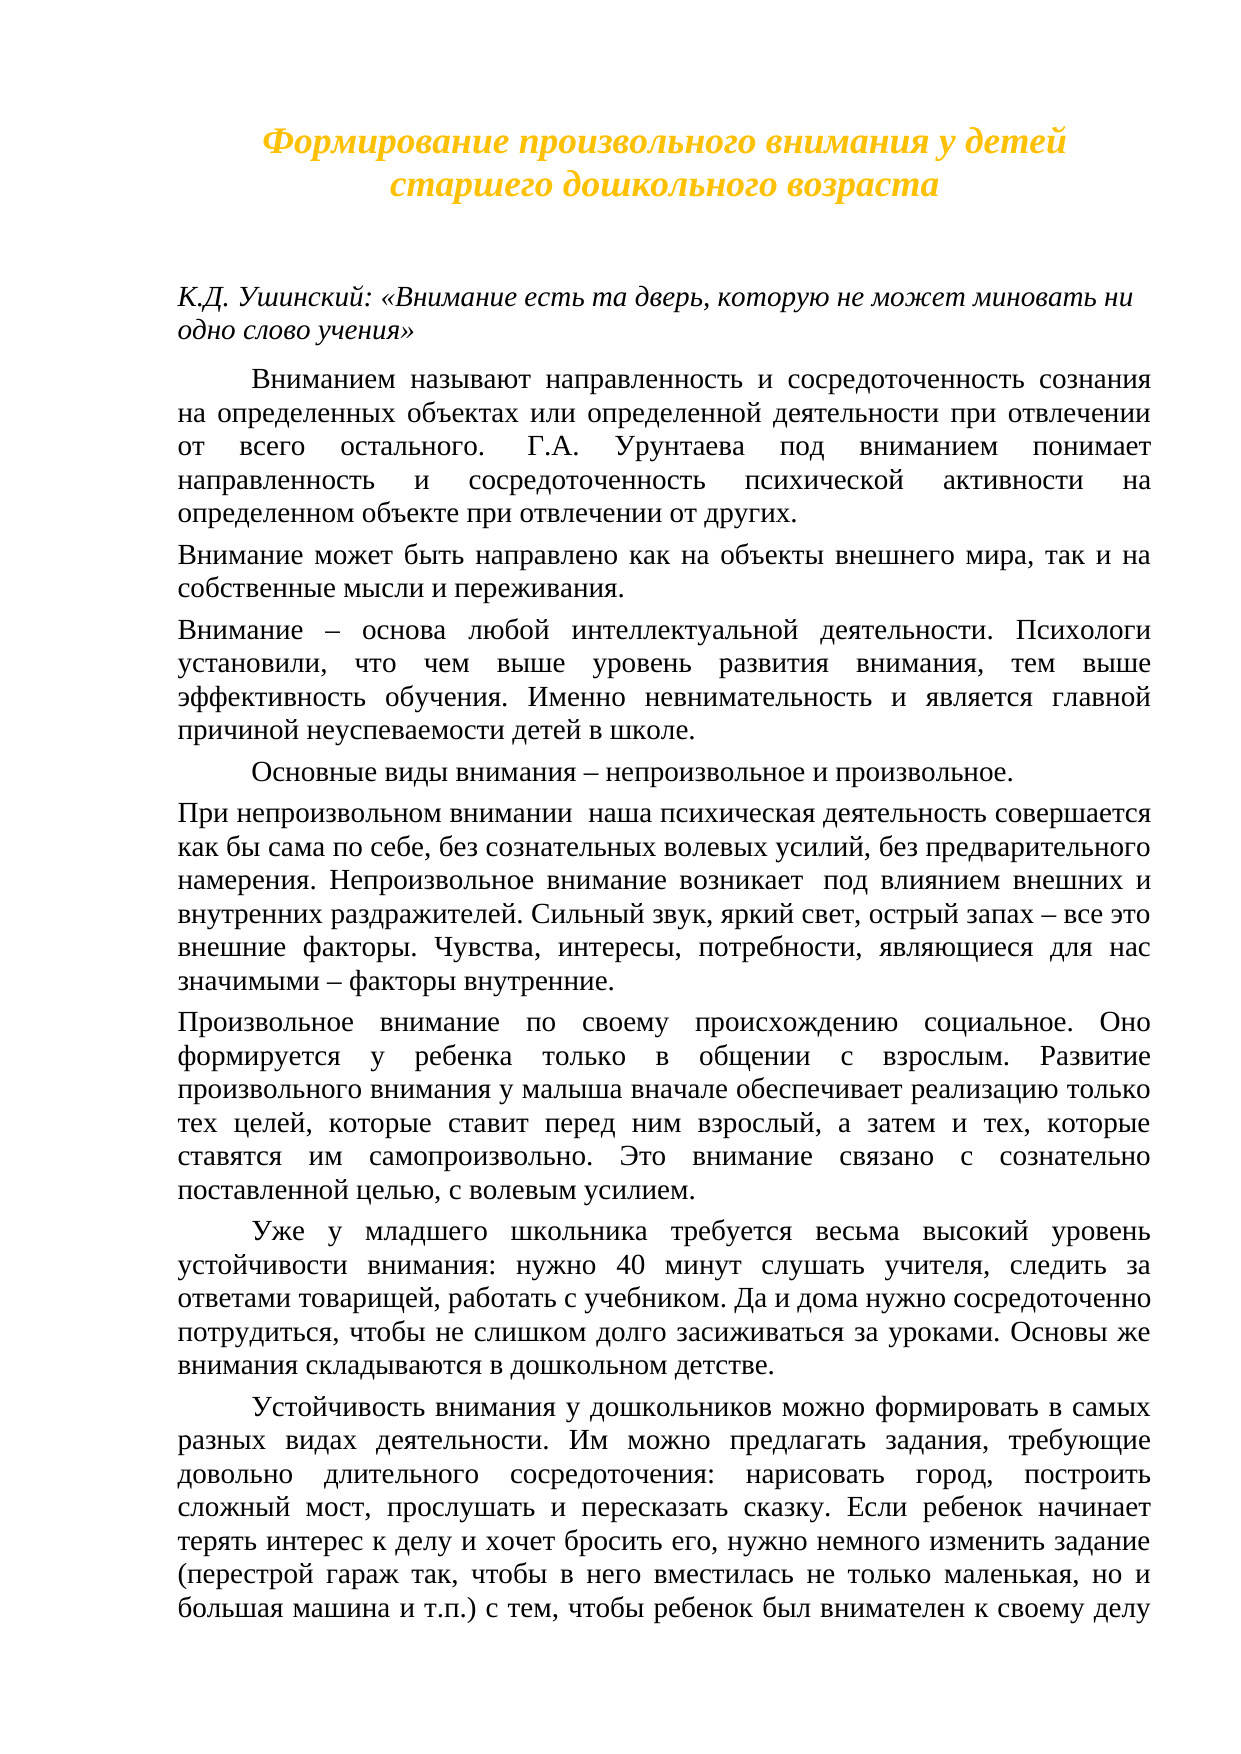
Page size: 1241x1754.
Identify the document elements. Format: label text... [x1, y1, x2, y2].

text Внимание может быть направлено как на объекты внешнего мира, так и на собственные мысли и переживания. [177, 537, 1152, 604]
text Внимание – основа любой интеллектуальной деятельности. Психологи установили, что чем выше уровень развития внимания, тем выше эффективность обучения. Именно невнимательность и является главной причиной неуспеваемости детей в школе. [177, 612, 1152, 746]
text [177, 1389, 1152, 1624]
text Уже у младшего школьника требуется весьма высокий уровень устойчивости внимания: нужно 40 минут слушать учителя, следить за ответами товарищей, работать с учебником. Да и дома нужно сосредоточенно потрудиться, чтобы не слишком долго засиживаться за уроками. Основы же внимания складываются в дошкольном детстве. [177, 1213, 1152, 1381]
text Произвольное внимание по своему происхождению социальное. Оно формируется у ребенка только в общении с взрослым. Развитие произвольного внимания у малыша вначале обеспечивает реализацию только тех целей, которые ставит перед ним взрослый, а затем и тех, которые ставятся им самопроизвольно. Это внимание связано с сознательно поставленной целью, с волевым усилием. [177, 1004, 1152, 1206]
text К.Д. Ушинский: «Внимание есть та дверь, которую не может миновать ни одно слово учения» [177, 279, 1152, 346]
text Вниманием называют направленность и сосредоточенность сознания на определенных объектах или определенной деятельности при отвлечении от всего остального. Г.А. Урунтаева под вниманием понимает направленность и сосредоточенность психической активности на определенном объекте при отвлечении от других. [177, 361, 1152, 529]
text При непроизвольном внимании наша психическая деятельность совершается как бы сама по себе, без сознательных волевых усилий, без предварительного намерения. Непроизвольное внимание возникает под влиянием внешних и внутренних раздражителей. Сильный звук, яркий свет, острый запах – все это внешние факторы. Чувства, интересы, потребности, являющиеся для нас значимыми – факторы внутренние. [177, 795, 1152, 996]
text Формирование произвольного внимания у детей старшего дошкольного возраста [177, 118, 1152, 204]
text Основные виды внимания – непроизвольное и произвольное. [177, 754, 1152, 787]
